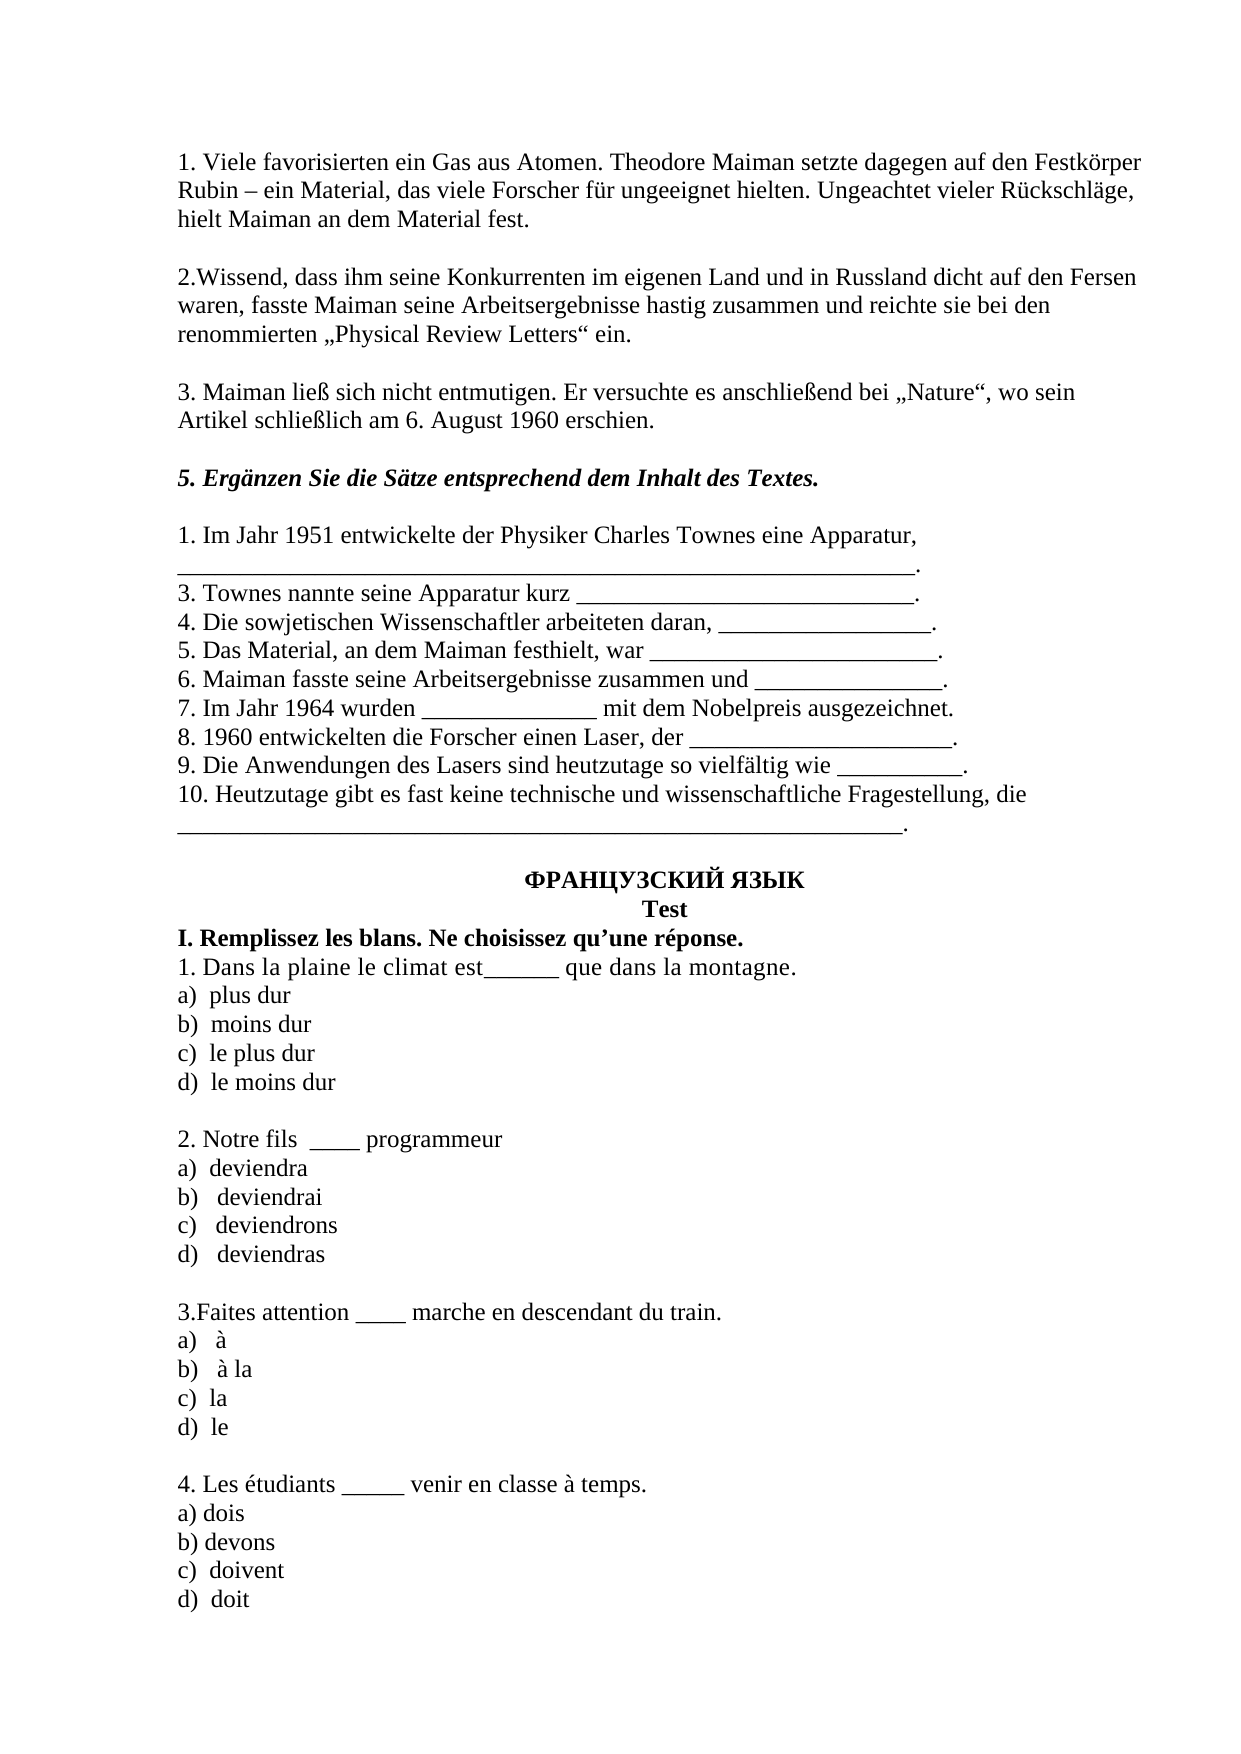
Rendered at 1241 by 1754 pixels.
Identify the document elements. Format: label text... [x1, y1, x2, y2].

text 10. Heutzutage gibt es fast keine technische und wissenschaftliche Fragestellung, die __________________________________________________________. [177, 779, 1152, 837]
text 1. Im Jahr 1951 entwickelte der Physiker Charles Townes eine Apparatur, ___________________________________________________________. [177, 521, 1152, 578]
text a) dois [177, 1498, 1152, 1527]
text d) le moins dur [177, 1067, 1152, 1096]
text 3.Faites attention ____ marche en descendant du train. [177, 1297, 1152, 1326]
text I. Remplissez les blans. Ne choisissez qu’une réponse. [177, 923, 1152, 952]
text c) le plus dur [177, 1038, 1152, 1067]
text 3. Maiman ließ sich nicht entmutigen. Er versuchte es anschließend bei „Nature“, wo sein Artikel schließlich am 6. August 1960 erschien. [177, 377, 1152, 434]
text c) la [177, 1383, 1152, 1412]
text c) doivent [177, 1556, 1152, 1584]
text 4. Les étudiants _____ venir en classe à temps. [177, 1469, 1152, 1498]
text 7. Im Jahr 1964 wurden ______________ mit dem Nobelpreis ausgezeichnet. [177, 693, 1152, 722]
text a) deviendra [177, 1153, 1152, 1182]
text 4. Die sowjetischen Wissenschaftler arbeiteten daran, _________________. [177, 607, 1152, 636]
text 2. Notre fils ____ programmeur [177, 1124, 1152, 1153]
text d) le [177, 1412, 1152, 1441]
text b) deviendrai [177, 1182, 1152, 1211]
text Test [177, 894, 1152, 923]
text d) deviendras [177, 1239, 1152, 1268]
text 8. 1960 entwickelten die Forscher einen Laser, der _____________________. [177, 722, 1152, 751]
text b) devons [177, 1527, 1152, 1556]
text 9. Die Anwendungen des Lasers sind heutzutage so vielfältig wie __________. [177, 751, 1152, 779]
text 5. Das Material, an dem Maiman festhielt, war _______________________. [177, 636, 1152, 664]
text 6. Maiman fasste seine Arbeitsergebnisse zusammen und _______________. [177, 664, 1152, 693]
text a) à [177, 1326, 1152, 1354]
text 2.Wissend, dass ihm seine Konkurrenten im eigenen Land und in Russland dicht auf den Fersen waren, fasste Maiman seine Arbeitsergebnisse hastig zusammen und reichte sie bei den renommierten „Physical Review Letters“ ein. [177, 262, 1152, 348]
text 5. Ergänzen Sie die Sätze entsprechend dem Inhalt des Textes. [177, 463, 1152, 492]
text c) deviendrons [177, 1211, 1152, 1239]
text 3. Townes nannte seine Apparatur kurz ___________________________. [177, 578, 1152, 607]
text d) doit [177, 1584, 1152, 1613]
text 1. Dans la plaine le climat est______ que dans la montagne. [177, 952, 1152, 981]
text b) moins dur [177, 1009, 1152, 1038]
text ФРАНЦУЗСКИЙ ЯЗЫК [177, 866, 1152, 894]
text b) à la [177, 1354, 1152, 1383]
text 1. Viele favorisierten ein Gas aus Atomen. Theodore Maiman setzte dagegen auf den Festkörper Rubin – ein Material, das viele Forscher für ungeeignet hielten. Ungeachtet vieler Rückschläge, hielt Maiman an dem Material fest. [177, 147, 1152, 233]
text a) plus dur [177, 981, 1152, 1009]
